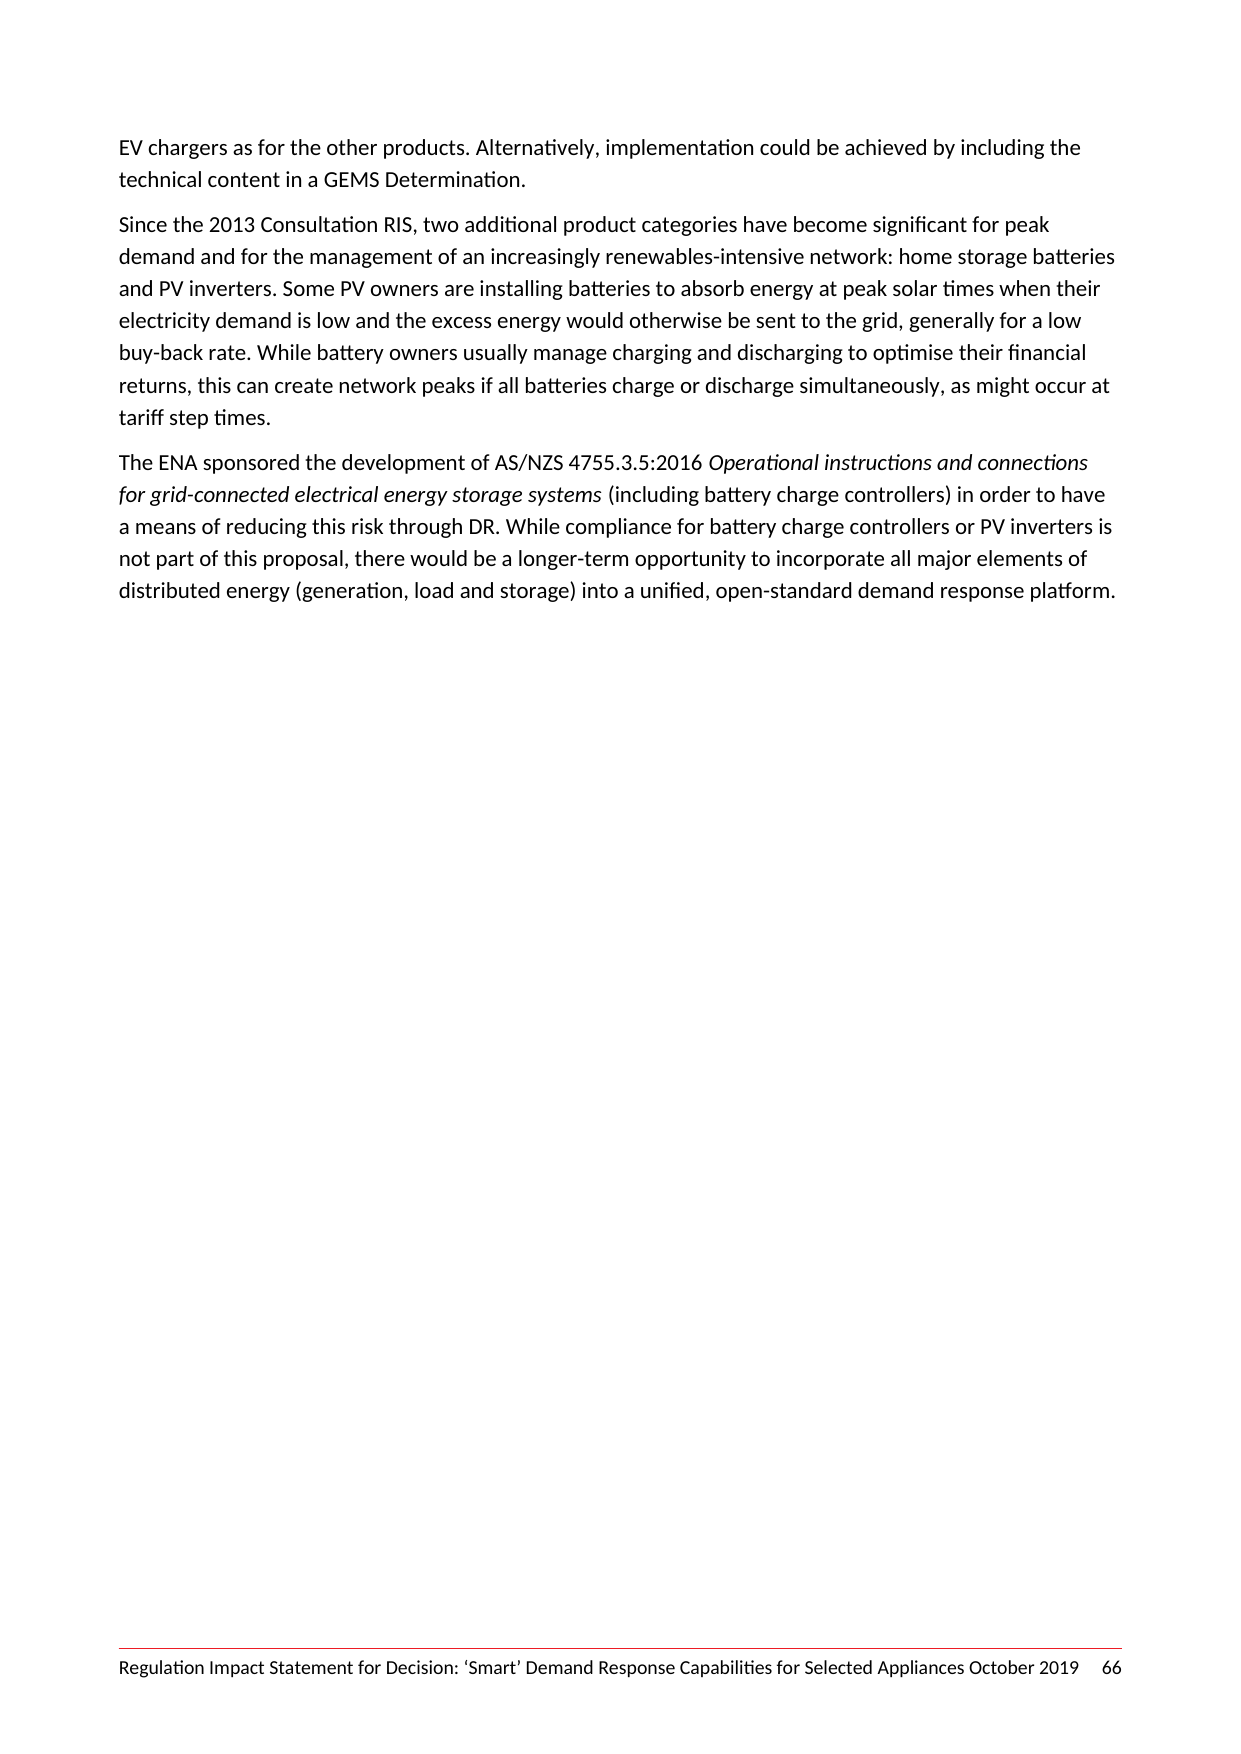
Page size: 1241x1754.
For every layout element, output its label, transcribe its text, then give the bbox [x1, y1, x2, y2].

text Since the 2013 Consultation RIS, two additional product categories have become significant for peak demand and for the management of an increasingly renewables-intensive network: home storage batteries and PV inverters. Some PV owners are installing batteries to absorb energy at peak solar times when their electricity demand is low and the excess energy would otherwise be sent to the grid, generally for a low buy-back rate. While battery owners usually manage charging and discharging to optimise their financial returns, this can create network peaks if all batteries charge or discharge simultaneously, as might occur at tariff step times. [118, 210, 1122, 431]
text The ENA sponsored the development of AS/NZS 4755.3.5:2016 Operational instructions and connections for grid-connected electrical energy storage systems (including battery charge controllers) in order to have a means of reducing this risk through DR. While compliance for battery charge controllers or PV inverters is not part of this proposal, there would be a longer-term opportunity to incorporate all major elements of distributed energy (generation, load and storage) into a unified, open-standard demand response platform. [118, 448, 1122, 604]
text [118, 133, 1122, 193]
